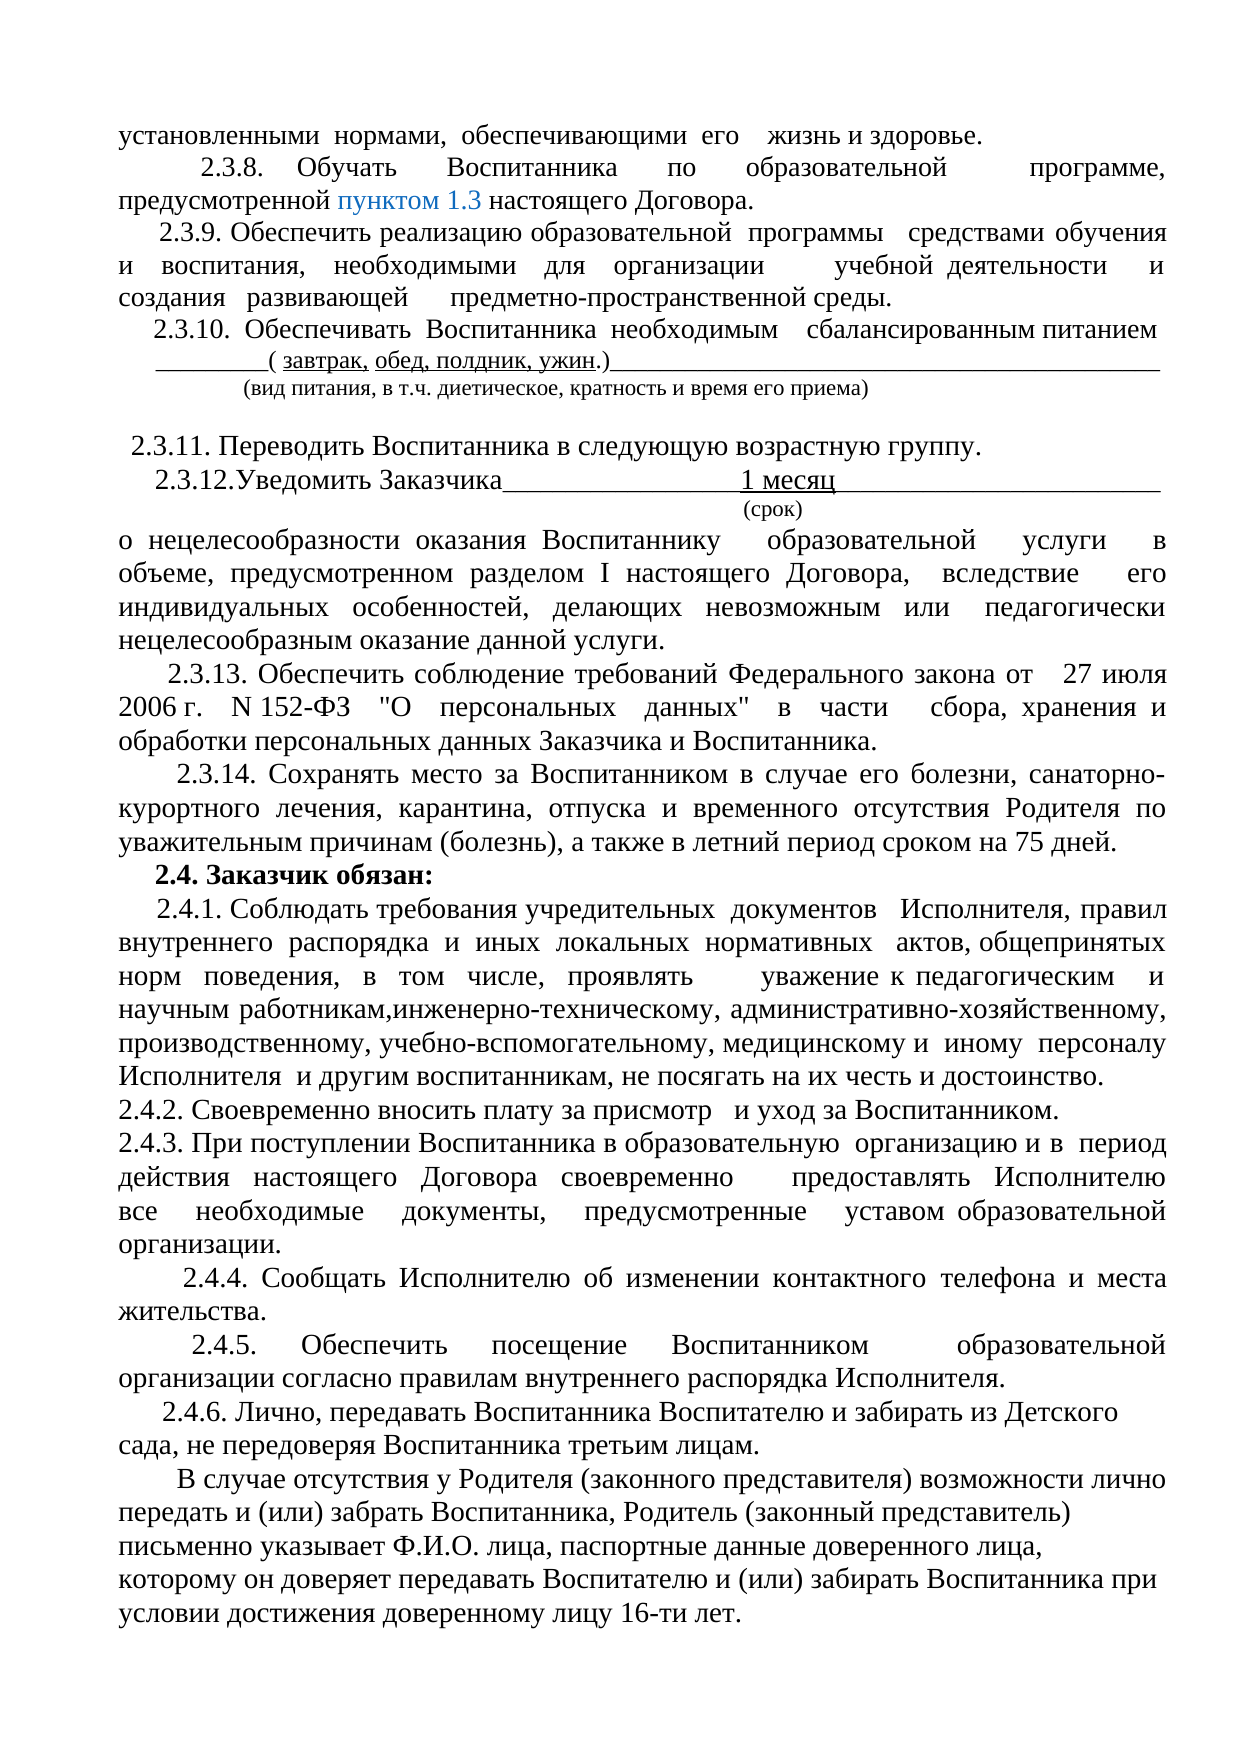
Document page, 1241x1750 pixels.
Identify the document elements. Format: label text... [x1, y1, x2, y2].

text 2.4.2. Своевременно вносить плату за присмотр и уход за Воспитанником. [118, 1092, 1167, 1126]
text (вид питания, в т.ч. диетическое, кратность и время его приема) [118, 374, 1167, 400]
text 2.3.12.Уведомить Заказчика___________________1 месяц__________________________ [118, 462, 1167, 495]
text 2.3.9. Обеспечить реализацию образовательной программы средствами обучения и воспитания, необходимыми для организации учебной деятельности и создания развивающей предметно-пространственной среды. [118, 215, 1167, 312]
text 2.3.14. Сохранять место за Воспитанником в случае его болезни, санаторно-курортного лечения, карантина, отпуска и временного отсутствия Родителя по уважительным причинам (болезнь), а также в летний период сроком на 75 дней. [118, 757, 1167, 857]
text 2.3.11. Переводить Воспитанника в следующую возрастную группу. [118, 428, 1167, 462]
text о нецелесообразности оказания Воспитаннику образовательной услуги в объеме, предусмотренном разделом I настоящего Договора, вследствие его индивидуальных особенностей, делающих невозможным или педагогически нецелесообразным оказание данной услуги. [118, 522, 1167, 656]
text 2.4.4. Сообщать Исполнителю об изменении контактного телефона и места жительства. [118, 1260, 1167, 1327]
text (срок) [118, 495, 1167, 522]
text 2.4. Заказчик обязан: [118, 857, 1167, 891]
text 2.4.3. При поступлении Воспитанника в образовательную организацию и в период действия настоящего Договора своевременно предоставлять Исполнителю все необходимые документы, предусмотренные уставом образовательной организации. [118, 1126, 1167, 1260]
text 2.3.10. Обеспечивать Воспитанника необходимым сбалансированным питанием [118, 312, 1167, 345]
text 2.4.1. Соблюдать требования учредительных документов Исполнителя, правил внутреннего распорядка и иных локальных нормативных актов, общепринятых норм поведения, в том числе, проявлять уважение к педагогическим и научным работникам,инженерно-техническому, административно-хозяйственному, производственному, учебно-вспомогательному, медицинскому и иному персоналу Исполнителя и другим воспитанникам, не посягать на их честь и достоинство. [118, 891, 1167, 1092]
text 2.3.13. Обеспечить соблюдение требований Федерального закона от 27 июля 2006 г. N 152-ФЗ "О персональных данных" в части сбора, хранения и обработки персональных данных Заказчика и Воспитанника. [118, 656, 1167, 757]
text _________( завтрак, обед, полдник, ужин.)____________________________________________ [118, 345, 1167, 374]
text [118, 118, 1167, 151]
text 2.3.8. Обучать Воспитанника по образовательной программе, предусмотренной пунктом 1.3 настоящего Договора. [118, 151, 1167, 215]
text 2.4.5. Обеспечить посещение Воспитанником образовательной организации согласно правилам внутреннего распорядка Исполнителя. [118, 1327, 1167, 1394]
text 2.4.6. Лично, передавать Воспитанника Воспитателю и забирать из Детского сада, не передоверяя Воспитанника третьим лицам. В случае отсутствия у Родителя (законного представителя) возможности лично передать и (или) забрать Воспитанника, Родитель (законный представитель) письменно указывает Ф.И.О. лица, паспортные данные доверенного лица, которому он доверяет передавать Воспитателю и (или) забирать Воспитанника при условии достижения доверенному лицу 16-ти лет. [118, 1394, 1167, 1629]
